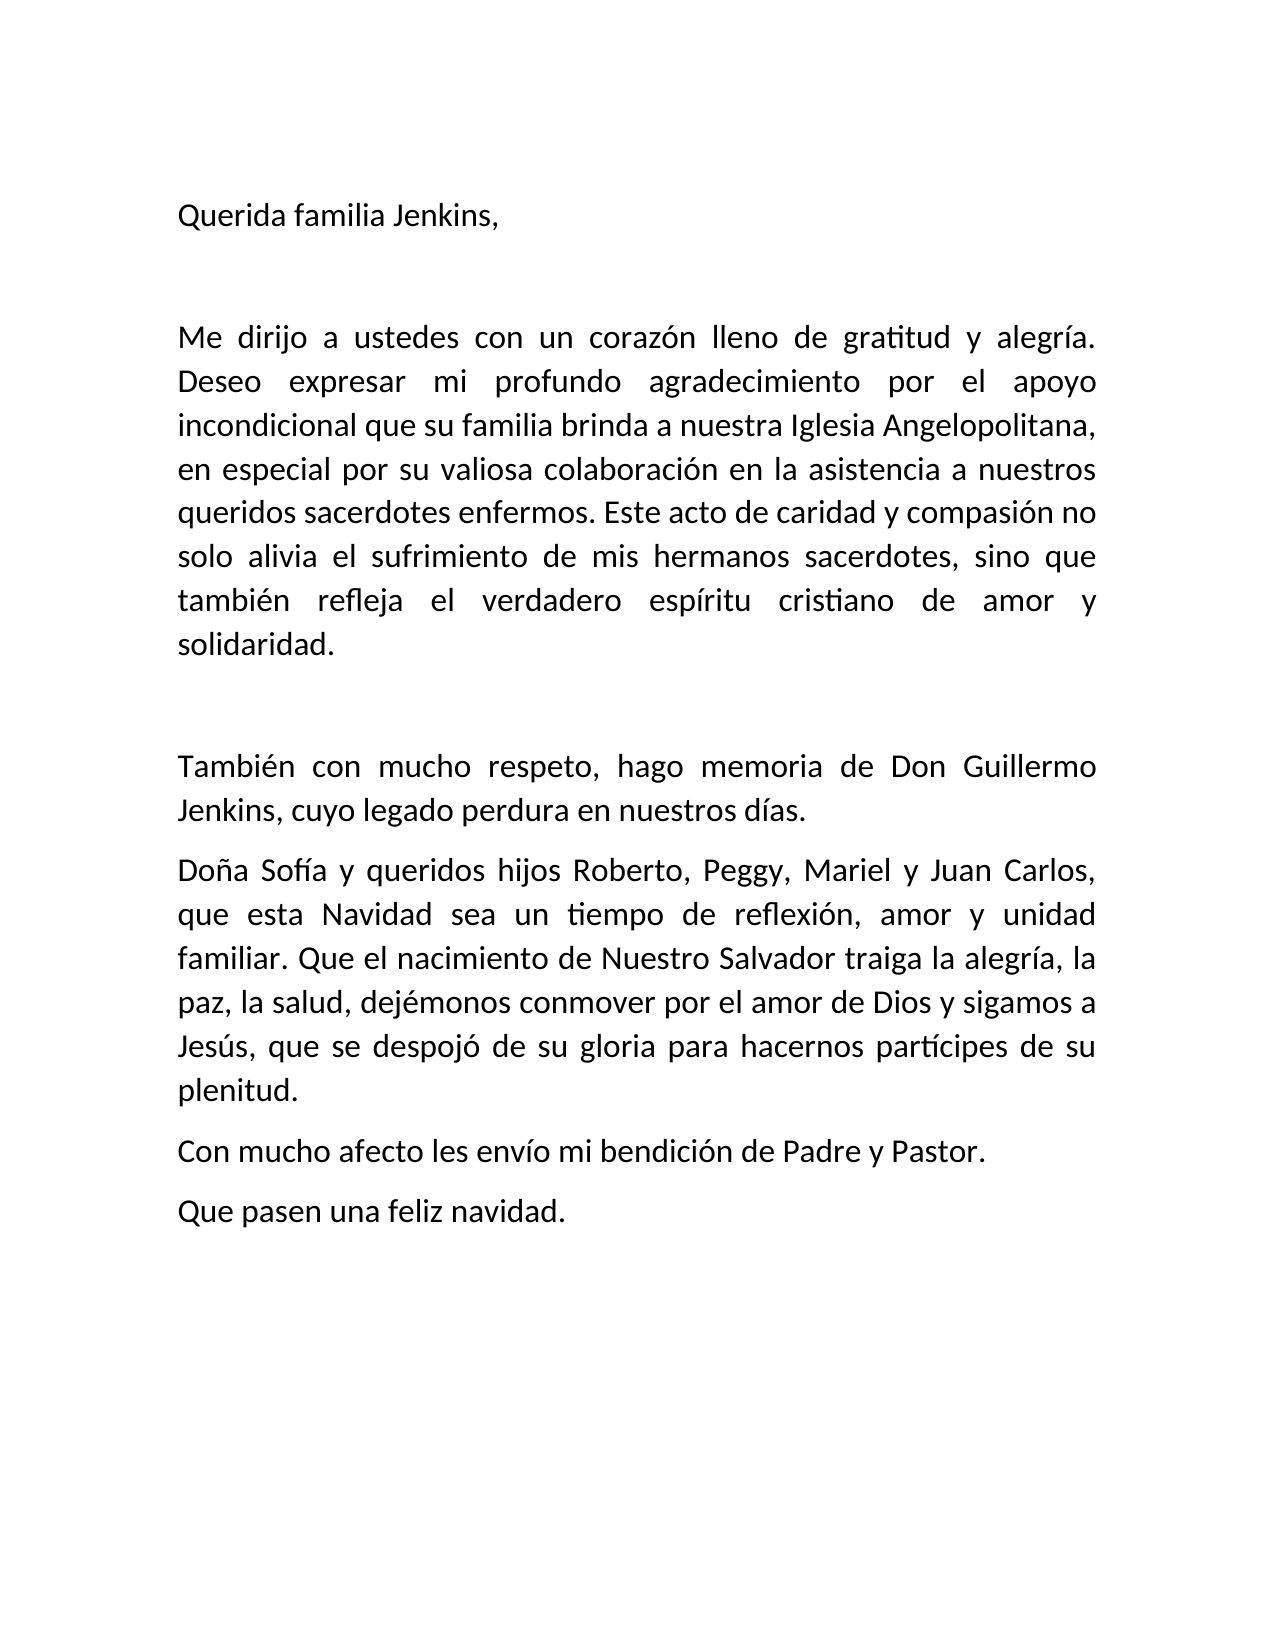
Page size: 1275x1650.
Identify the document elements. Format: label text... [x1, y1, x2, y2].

text También con mucho respeto, hago memoria de Don Guillermo Jenkins, cuyo legado perdura en nuestros días. [177, 745, 1098, 829]
text Con mucho afecto les envío mi bendición de Padre y Pastor. [177, 1130, 1098, 1170]
text Querida familia Jenkins, [177, 194, 1098, 235]
text Me dirijo a ustedes con un corazón lleno de gratitud y alegría. Deseo expresar mi profundo agradecimiento por el apoyo incondicional que su familia brinda a nuestra Iglesia Angelopolitana, en especial por su valiosa colaboración en la asistencia a nuestros queridos sacerdotes enfermos. Este acto de caridad y compasión no solo alivia el sufrimiento de mis hermanos sacerdotes, sino que también refleja el verdadero espíritu cristiano de amor y solidaridad. [177, 316, 1098, 664]
text Doña Sofía y queridos hijos Roberto, Peggy, Mariel y Juan Carlos, que esta Navidad sea un tiempo de reflexión, amor y unidad familiar. Que el nacimiento de Nuestro Salvador traiga la alegría, la paz, la salud, dejémonos conmover por el amor de Dios y sigamos a Jesús, que se despojó de su gloria para hacernos partícipes de su plenitud. [177, 849, 1098, 1110]
text Que pasen una feliz navidad. [177, 1190, 1098, 1231]
